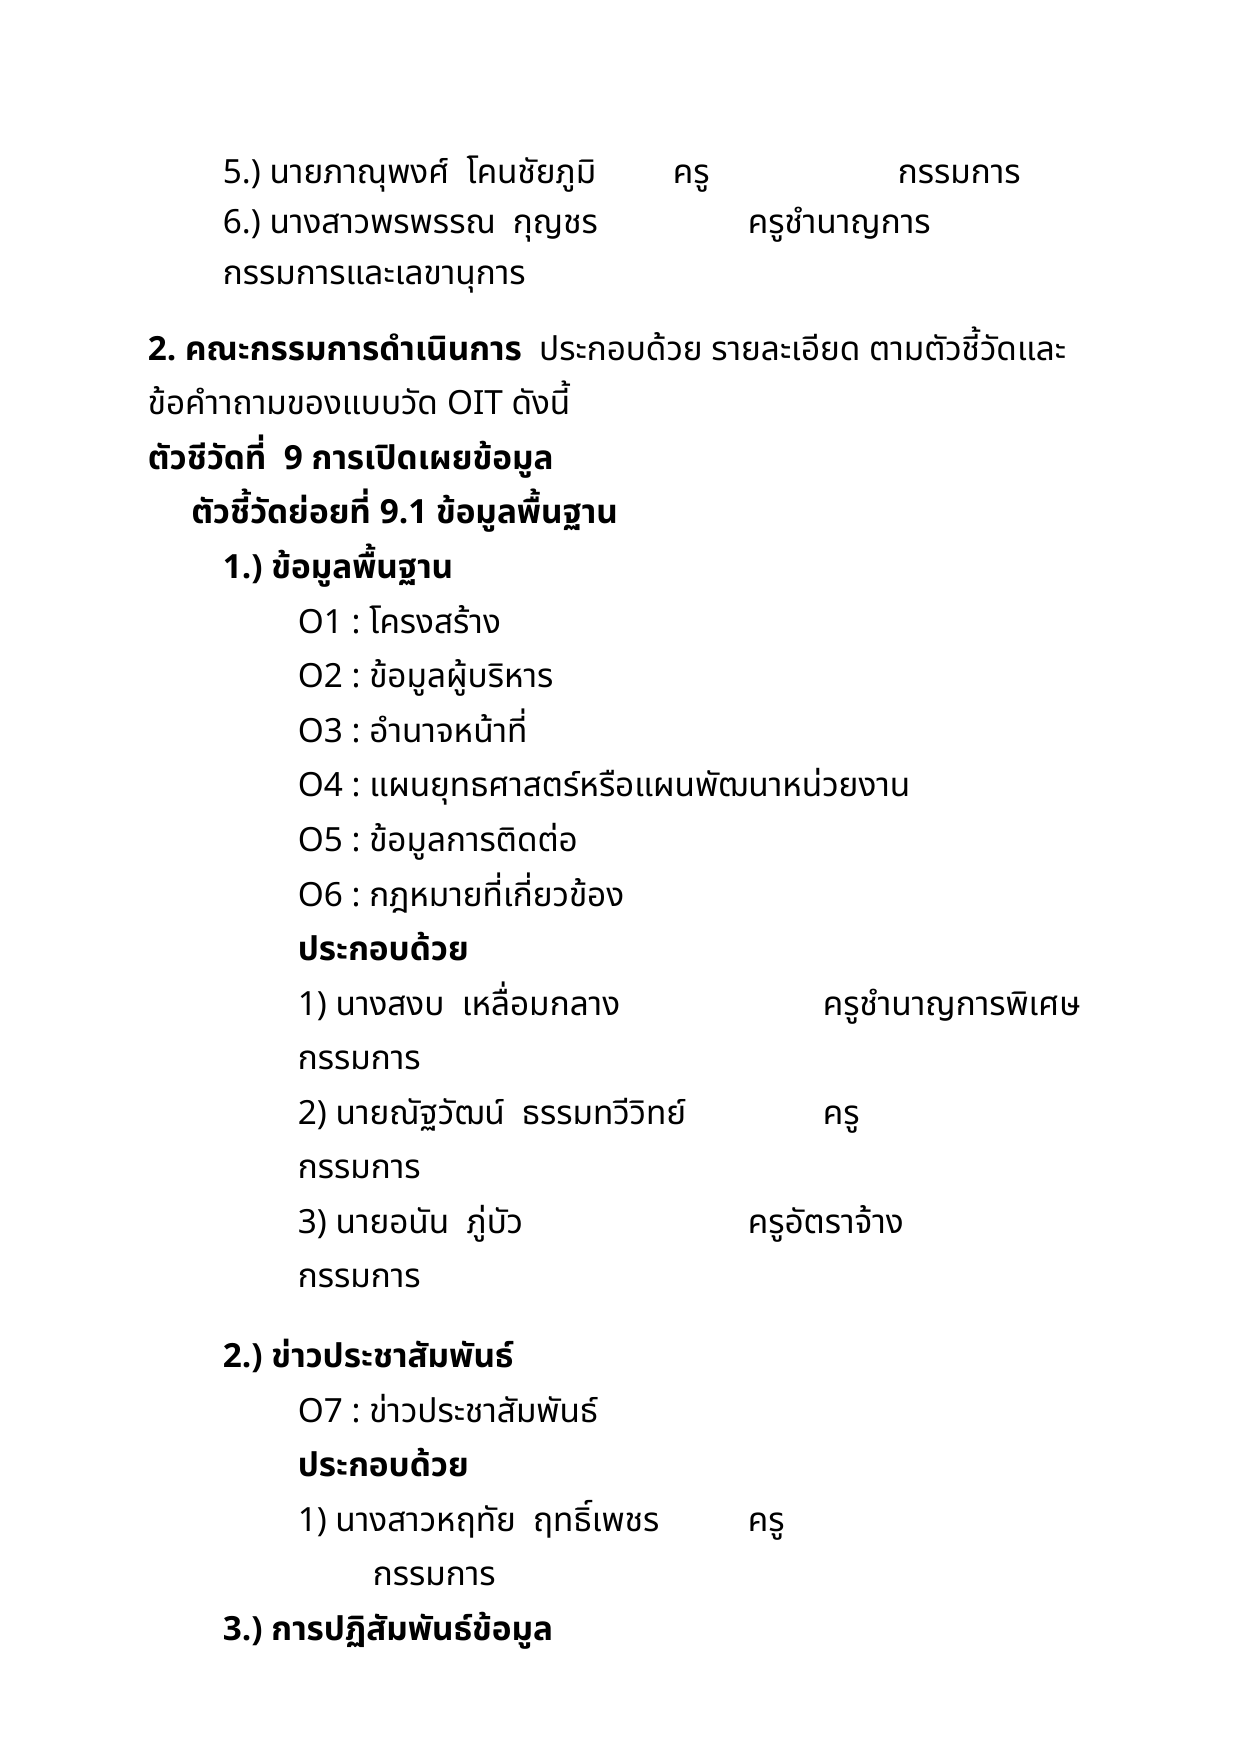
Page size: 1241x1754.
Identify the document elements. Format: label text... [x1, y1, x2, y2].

text O5 : ข้อมูลการติดต่อ [223, 816, 1092, 866]
text 5.) นายภาณุพงศ์ โคนชัยภูมิ ครู กรรมการ [148, 148, 1092, 198]
text 1.) ข้อมูลพื้นฐาน [148, 543, 1092, 593]
list นางสาวหฤทัย ฤทธิ์เพชร ครู กรรมการ [298, 1495, 1092, 1601]
text ตัวชี้วัดย่อยที่ 9.1 ข้อมูลพื้นฐาน [148, 488, 1092, 539]
text O3 : อำนาจหน้าที่ [223, 707, 1092, 757]
text 6.) นางสาวพรพรรณ กุญชร ครูชำนาญการ กรรมการและเลขานุการ [148, 198, 1092, 299]
text 3.) การปฏิสัมพันธ์ข้อมูล [148, 1604, 1092, 1655]
text O2 : ข้อมูลผู้บริหาร [223, 652, 1092, 703]
text ตัวชีวัดที่ 9 การเปิดเผยข้อมูล [148, 434, 1092, 484]
text O4 : แผนยุทธศาสตร์หรือแผนพัฒนาหน่วยงาน [223, 761, 1092, 812]
text O1 : โครงสร้าง [223, 597, 1092, 648]
text ประกอบด้วย [223, 925, 1092, 975]
text 2) นายณัฐวัฒน์ ธรรมทวีวิทย์ ครู กรรมการ [223, 1088, 1092, 1194]
text O6 : กฎหมายที่เกี่ยวข้อง [223, 870, 1092, 921]
text O7 : ข่าวประชาสัมพันธ์ [223, 1386, 1092, 1437]
text 2. คณะกรรมการดำเนินการ ประกอบด้วย รายละเอียด ตามตัวชี้วัดและข้อคำาถามของแบบวัด OIT ดังนี้ [148, 324, 1092, 430]
text ประกอบด้วย [223, 1441, 1092, 1491]
text 1) นางสงบ เหลื่อมกลาง ครูชำนาญการพิเศษ กรรมการ [223, 979, 1092, 1084]
text 2.) ข่าวประชาสัมพันธ์ [148, 1332, 1092, 1382]
text 3) นายอนัน ภู่บัว ครูอัตราจ้าง กรรมการ [223, 1198, 1092, 1303]
